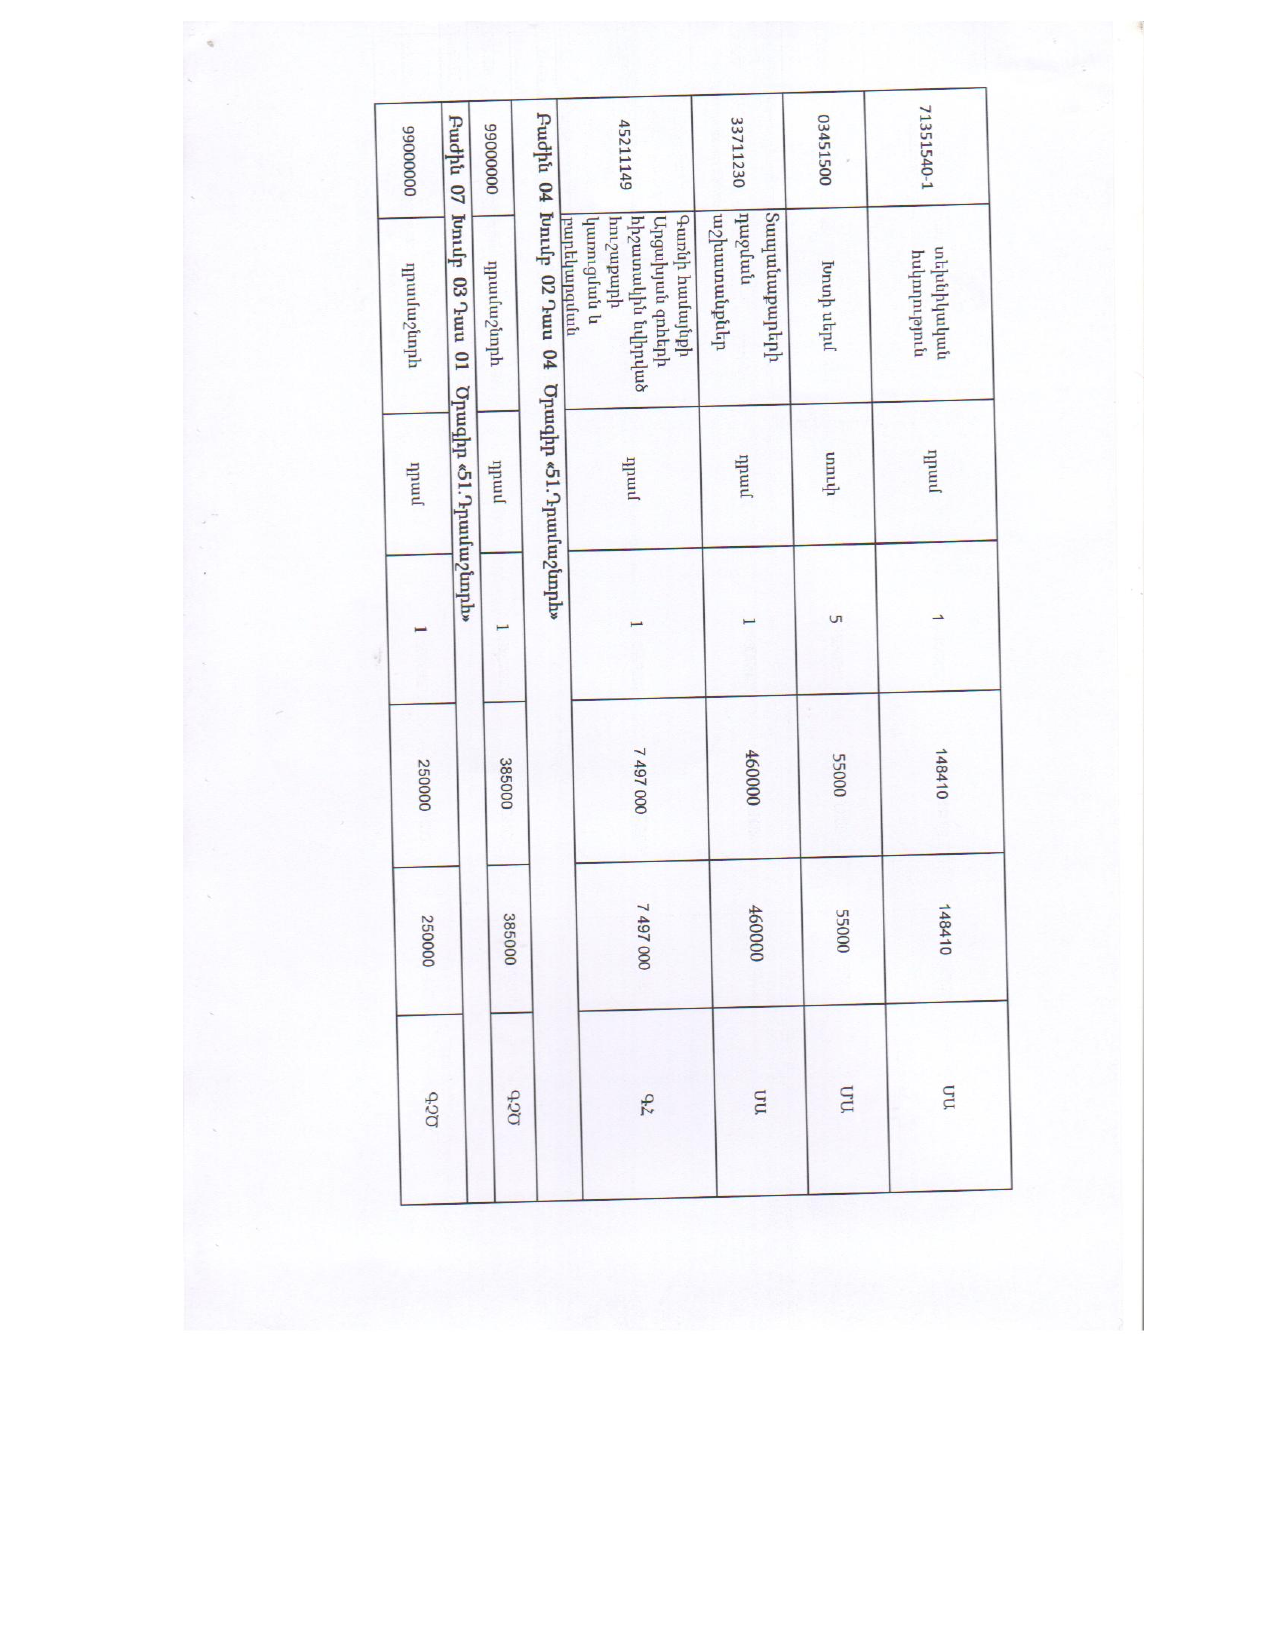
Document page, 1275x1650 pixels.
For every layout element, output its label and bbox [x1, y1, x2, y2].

picture [183, 14, 1144, 1334]
